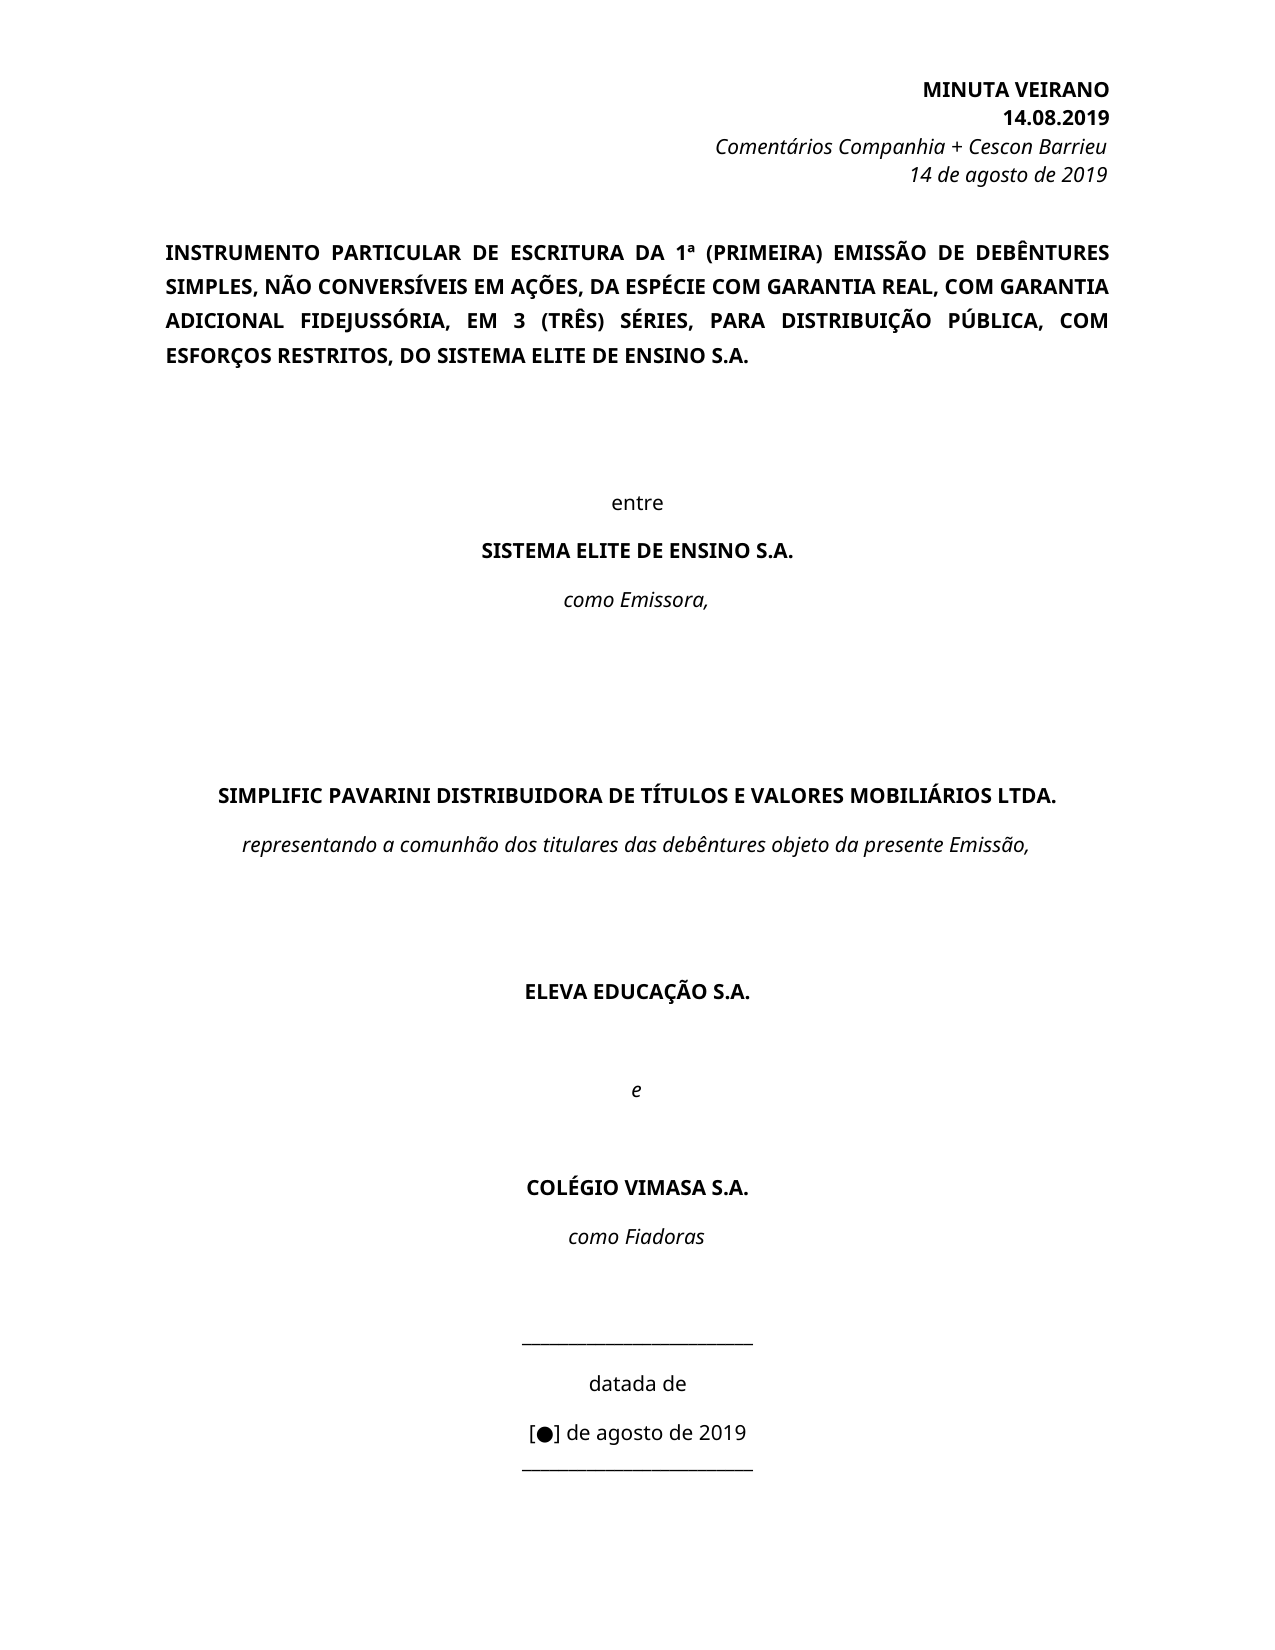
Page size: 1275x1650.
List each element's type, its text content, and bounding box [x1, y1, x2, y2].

text SIMPLIFIC PAVARINI DISTRIBUIDORA DE TÍTULOS E VALORES MOBILIÁRIOS LTDA. [165, 781, 1109, 810]
text INSTRUMENTO PARTICULAR DE ESCRITURA DA 1ª (PRIMEIRA) EMISSÃO DE DEBÊNTURES SIMPLES, NÃO CONVERSÍVEIS EM AÇÕES, DA ESPÉCIE COM GARANTIA REAL, COM GARANTIA ADICIONAL FIDEJUSSÓRIA, EM 3 (TRÊS) SÉRIES, PARA DISTRIBUIÇÃO PÚBLICA, COM ESFORÇOS RESTRITOS, DO SISTEMA ELITE DE ENSINO S.A. [165, 238, 1109, 369]
text datada de [165, 1369, 1109, 1397]
text entre [165, 488, 1109, 516]
text _________________________ [165, 1320, 1109, 1348]
text [●] de agosto de 2019 [165, 1418, 1109, 1446]
text _________________________ [165, 1446, 1109, 1475]
text e [165, 1075, 1109, 1104]
text SISTEMA ELITE DE ENSINO S.A. [165, 537, 1109, 565]
text ELEVA EDUCAÇÃO S.A. [165, 977, 1109, 1006]
text representando a comunhão dos titulares das debêntures objeto da presente Emissão, [165, 830, 1109, 859]
text COLÉGIO VIMASA S.A. [165, 1173, 1109, 1202]
text como Fiadoras [165, 1222, 1109, 1251]
text como Emissora, [165, 586, 1109, 614]
